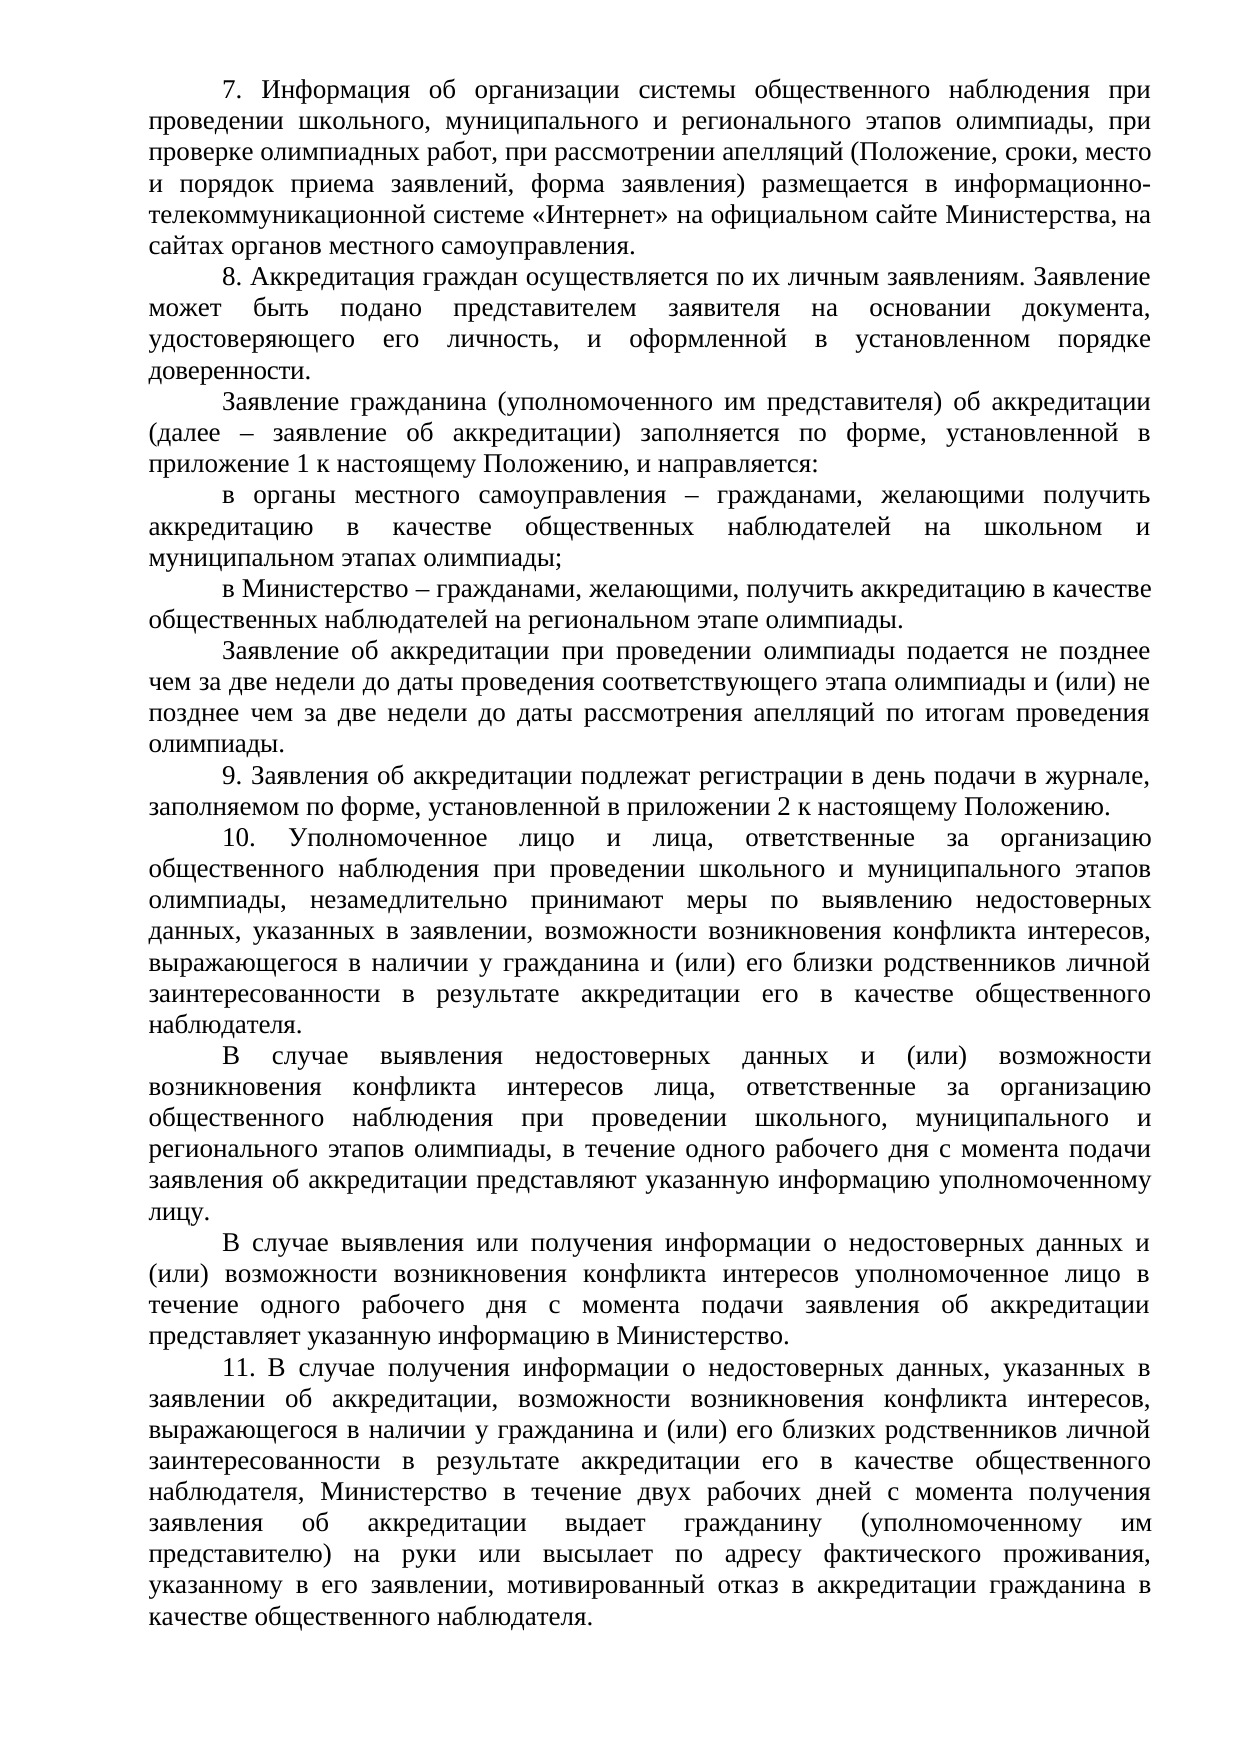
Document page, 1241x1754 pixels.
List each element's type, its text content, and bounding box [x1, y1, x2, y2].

text в органы местного самоуправления – гражданами, желающими получить аккредитацию в качестве общественных наблюдателей на школьном и муниципальном этапах олимпиады; [148, 478, 1152, 572]
list Аккредитация граждан осуществляется по их личным заявлениям. Заявление может быть подано представителем заявителя на основании документа, удостоверяющего его личность, и оформленной в установленном порядке доверенности. [148, 260, 1152, 385]
list Уполномоченное лицо и лица, ответственные за организацию общественного наблюдения при проведении школьного и муниципального этапов олимпиады, незамедлительно принимают меры по выявлению недостоверных данных, указанных в заявлении, возможности возникновения конфликта интересов, выражающегося в наличии у гражданина и (или) его близки родственников личной заинтересованности в результате аккредитации его в качестве общественного наблюдателя. [148, 821, 1152, 1039]
text Заявление об аккредитации при проведении олимпиады подается не позднее чем за две недели до даты проведения соответствующего этапа олимпиады и (или) не позднее чем за две недели до даты рассмотрения апелляций по итогам проведения олимпиады. [148, 634, 1151, 759]
text В случае выявления или получения информации о недостоверных данных и (или) возможности возникновения конфликта интересов уполномоченное лицо в течение одного рабочего дня с момента подачи заявления об аккредитации представляет указанную информацию в Министерство. [148, 1226, 1151, 1351]
list Заявления об аккредитации подлежат регистрации в день подачи в журнале, заполняемом по форме, установленной в приложении 2 к настоящему Положению. [148, 759, 1151, 821]
list В случае получения информации о недостоверных данных, указанных в заявлении об аккредитации, возможности возникновения конфликта интересов, выражающегося в наличии у гражданина и (или) его близких родственников личной заинтересованности в результате аккредитации его в качестве общественного наблюдателя, Министерство в течение двух рабочих дней с момента получения заявления об аккредитации выдает гражданину (уполномоченному им представителю) на руки или высылает по адресу фактического проживания, указанному в его заявлении, мотивированный отказ в аккредитации гражданина в качестве общественного наблюдателя. [148, 1351, 1152, 1631]
list Информация об организации системы общественного наблюдения при проведении школьного, муниципального и регионального этапов олимпиады, при проверке олимпиадных работ, при рассмотрении апелляций (Положение, сроки, место и порядок приема заявлений, форма заявления) размещается в информационно- телекоммуникационной системе «Интернет» на официальном сайте Министерства, на сайтах органов местного самоуправления. [148, 73, 1152, 260]
text в Министерство – гражданами, желающими, получить аккредитацию в качестве общественных наблюдателей на региональном этапе олимпиады. [148, 572, 1152, 634]
text В случае выявления недостоверных данных и (или) возможности возникновения конфликта интересов лица, ответственные за организацию общественного наблюдения при проведении школьного, муниципального и регионального этапов олимпиады, в течение одного рабочего дня с момента подачи заявления об аккредитации представляют указанную информацию уполномоченному лицу. [148, 1039, 1152, 1226]
text Заявление гражданина (уполномоченного им представителя) об аккредитации (далее – заявление об аккредитации) заполняется по форме, установленной в приложение 1 к настоящему Положению, и направляется: [148, 385, 1152, 478]
